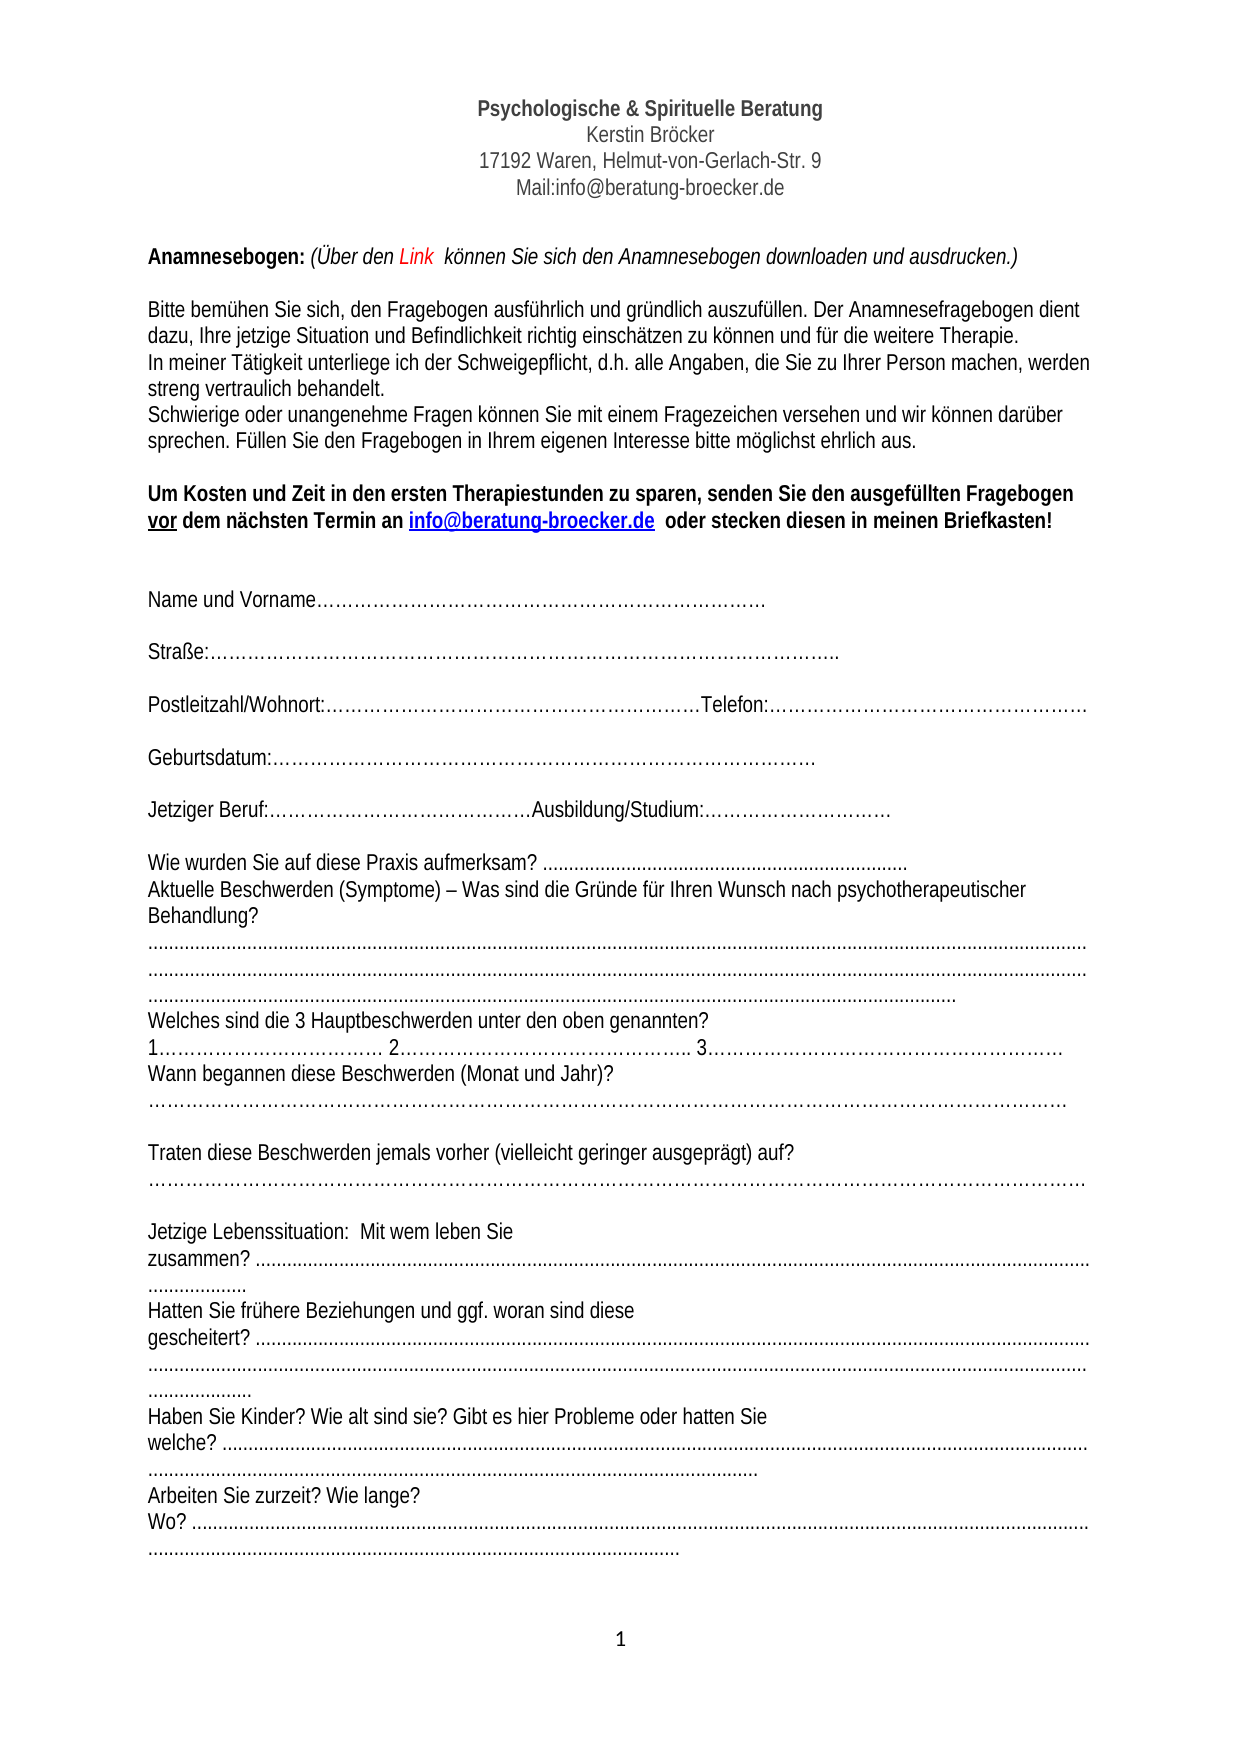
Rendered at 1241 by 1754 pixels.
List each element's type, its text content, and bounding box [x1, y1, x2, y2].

text Bitte bemühen Sie sich, den Fragebogen ausführlich und gründlich auszufüllen. Der Anamnesefragebogen dient dazu, Ihre jetzige Situation und Befindlichkeit richtig einschätzen zu können und für die weitere Therapie. [148, 296, 1093, 348]
text Geburtsdatum:…………………………………………………………………………… [148, 744, 1093, 770]
text Welches sind die 3 Hauptbeschwerden unter den oben genannten? [148, 1007, 1093, 1034]
text ………………………………………………………………………………………………………………………………… [148, 1086, 1093, 1113]
text Um Kosten und Zeit in den ersten Therapiestunden zu sparen, senden Sie den ausgefüllten Fragebogen vor dem nächsten Termin an info@beratung-broecker.de oder stecken diesen in meinen Briefkasten! [148, 480, 1093, 533]
text Straße:……………………………………………………………………………………….. [148, 638, 1093, 665]
text Haben Sie Kinder? Wie alt sind sie? Gibt es hier Probleme oder hatten Sie welche? ........................................................................................................................................................................................................................................................................................... [148, 1403, 1093, 1482]
text Jetzige Lebenssituation: Mit wem leben Sie zusammen? ................................................................................................................................................................................... [148, 1218, 1093, 1297]
text Arbeiten Sie zurzeit? Wie lange? Wo? .................................................................................................................................................................................................................................................................................. [148, 1482, 1093, 1561]
text Wann begannen diese Beschwerden (Monat und Jahr)? [148, 1060, 1093, 1086]
text Postleitzahl/Wohnort:……………………………………………………Telefon:…………………………………………… [148, 691, 1093, 717]
text Name und Vorname……………………………………………………………… [148, 586, 1093, 612]
text Schwierige oder unangenehme Fragen können Sie mit einem Fragezeichen versehen und wir können darüber sprechen. Füllen Sie den Fragebogen in Ihrem eigenen Interesse bitte möglichst ehrlich aus. [148, 401, 1093, 454]
text Jetziger Beruf:……………………………………Ausbildung/Studium:………………………… [148, 796, 1093, 823]
text In meiner Tätigkeit unterliege ich der Schweigepflicht, d.h. alle Angaben, die Sie zu Ihrer Person machen, werden streng vertraulich behandelt. [148, 348, 1093, 401]
text 1……………………………… 2……………………………………….. 3………………………………………………… [148, 1034, 1093, 1060]
text Anamnesebogen: (Über den Link können Sie sich den Anamnesebogen downloaden und ausdrucken.) [148, 243, 1093, 269]
text Wie wurden Sie auf diese Praxis aufmerksam? ...................................................................... [148, 849, 1093, 876]
text Hatten Sie frühere Beziehungen und ggf. woran sind diese gescheitert? ........................................................................................................................................................................................................................................................................................................................................................................ [148, 1297, 1093, 1403]
text Aktuelle Beschwerden (Symptome) – Was sind die Gründe für Ihren Wunsch nach psychotherapeutischer Behandlung? [148, 876, 1093, 928]
text ................................................................................................................................................................................................................................................................................................................................................................................................................................................................................................................................... [148, 928, 1093, 1007]
text …………………………………………………………………………………………………………………………………… [148, 1165, 1093, 1192]
text Traten diese Beschwerden jemals vorher (vielleicht geringer ausgeprägt) auf? [148, 1139, 1093, 1165]
